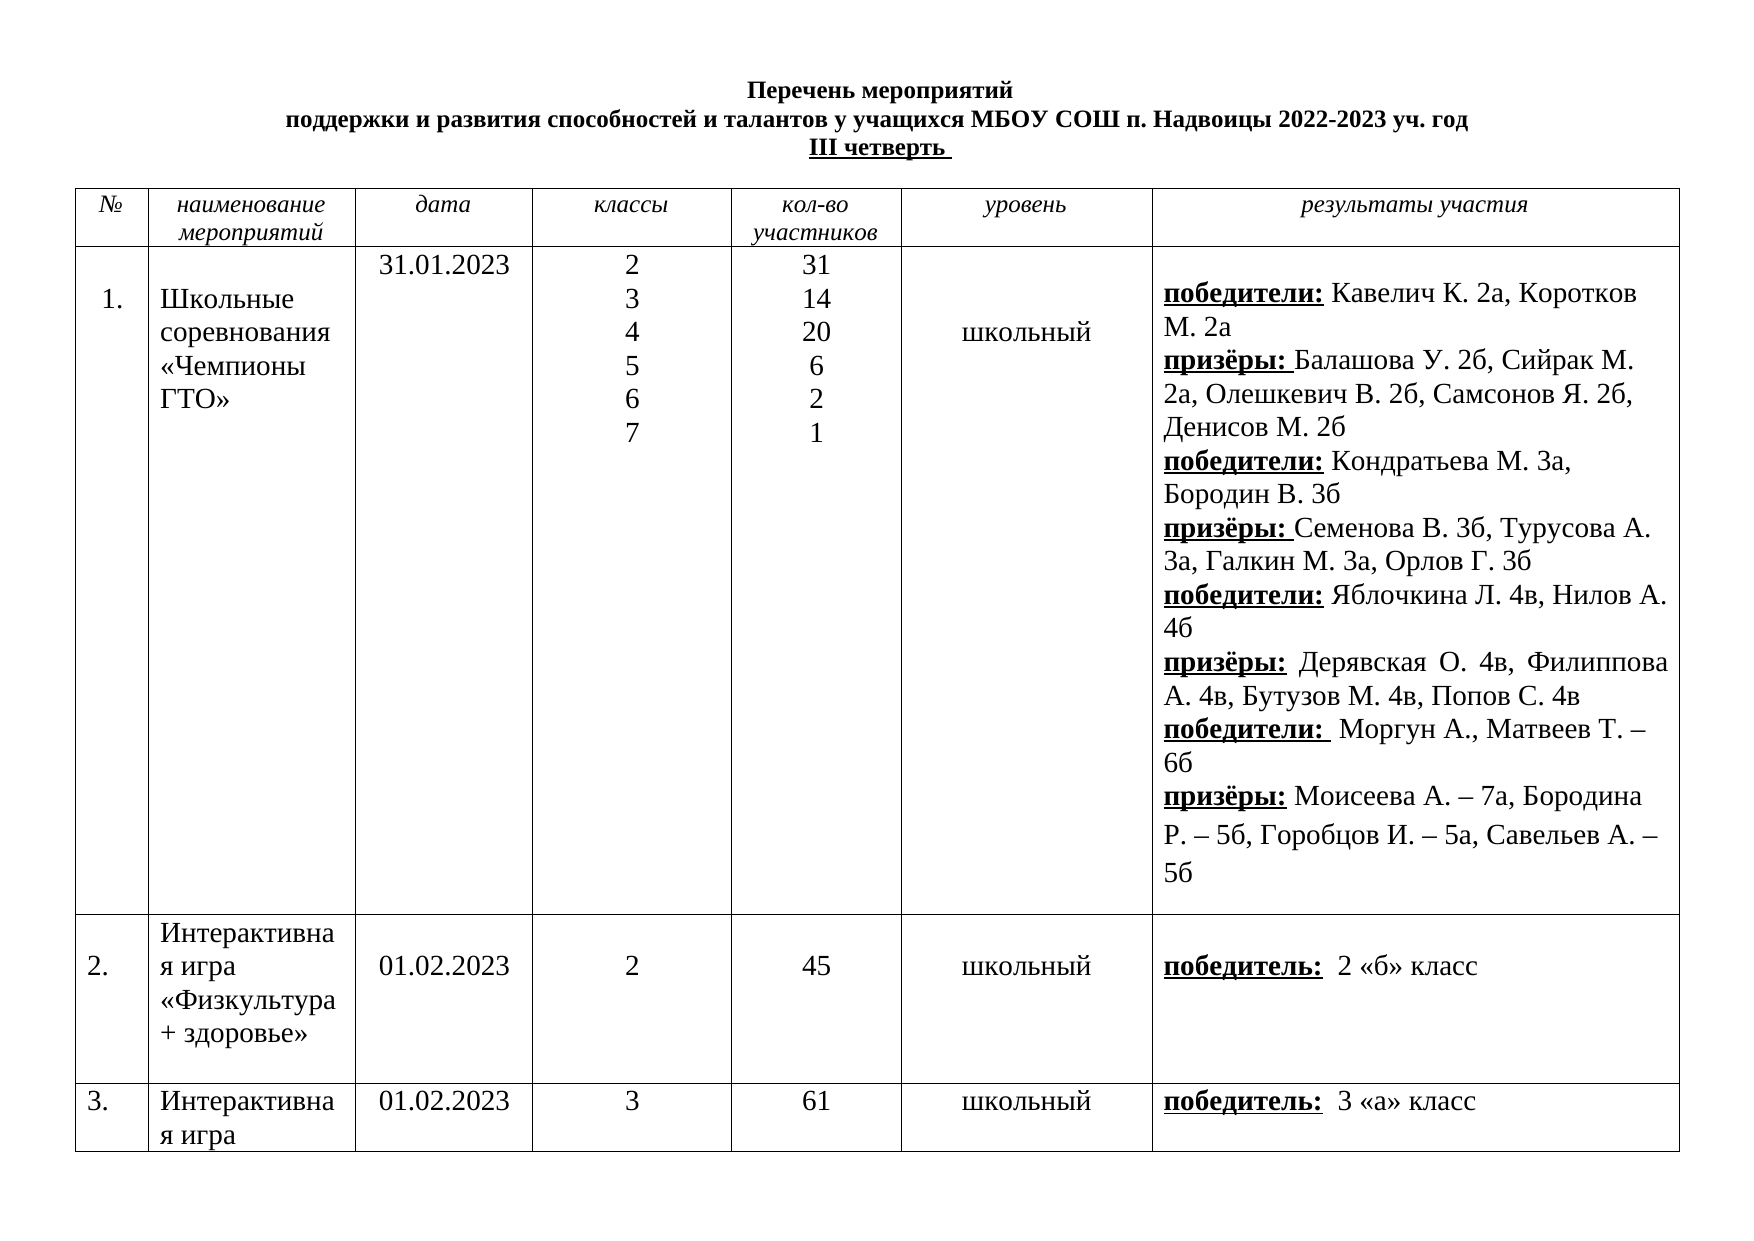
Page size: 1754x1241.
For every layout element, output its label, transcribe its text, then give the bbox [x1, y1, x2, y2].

table_cell 2 [533, 915, 731, 1082]
table_cell победитель: 2 «б» класс [1153, 915, 1679, 1082]
table_cell 61 [732, 1084, 901, 1151]
table_cell 01.02.2023 [356, 915, 532, 1082]
table_cell 2. [76, 915, 148, 1082]
table_cell Школьные соревнования «Чемпионы ГТО» [149, 247, 355, 914]
table_header дата [356, 189, 532, 246]
table_cell 31.01.2023 [356, 247, 532, 914]
table_header наименование мероприятий [149, 189, 355, 246]
table_cell 31 14 20 6 2 1 [732, 247, 901, 914]
text III четверть [75, 132, 1679, 161]
table_header уровень [902, 189, 1152, 246]
table_header № [76, 189, 148, 246]
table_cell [1153, 1084, 1679, 1151]
table_header результаты участия [1153, 189, 1679, 246]
table_cell 3. [76, 1084, 148, 1151]
table_cell Интерактивная игра «Физкультура + здоровье» [149, 915, 355, 1082]
table_cell 2 3 4 5 6 7 [533, 247, 731, 914]
table_cell 01.02.2023 [356, 1084, 532, 1151]
text Перечень мероприятий [75, 75, 1679, 104]
table_cell школьный [902, 915, 1152, 1082]
table_cell 45 [732, 915, 901, 1082]
table_cell 1. [76, 247, 148, 914]
table_cell школьный [902, 247, 1152, 914]
table_cell школьный [902, 1084, 1152, 1151]
table_header кол-во участников [732, 189, 901, 246]
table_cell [149, 1084, 355, 1151]
text поддержки и развития способностей и талантов у учащихся МБОУ СОШ п. Надвоицы 2022-2023 уч. год [75, 104, 1679, 132]
table_cell 3 [533, 1084, 731, 1151]
table_header классы [533, 189, 731, 246]
table_cell победители: Кавелич К. 2а, Коротков М. 2а призёры: Балашова У. 2б, Сийрак М. 2а, Олешкевич В. 2б, Самсонов Я. 2б, Денисов М. 2б победители: Кондратьева М. 3а, Бородин В. 3б призёры: Семенова В. 3б, Турусова А. 3а, Галкин М. 3а, Орлов Г. 3б победители: Яблочкина Л. 4в, Нилов А. 4б призёры: Дерявская О. 4в, Филиппова А. 4в, Бутузов М. 4в, Попов С. 4в победители: Моргун А., Матвеев Т. – 6б призёры: Моисеева А. – 7а, Бородина Р. – 5б, Горобцов И. – 5а, Савельев А. – 5б [1153, 247, 1679, 914]
